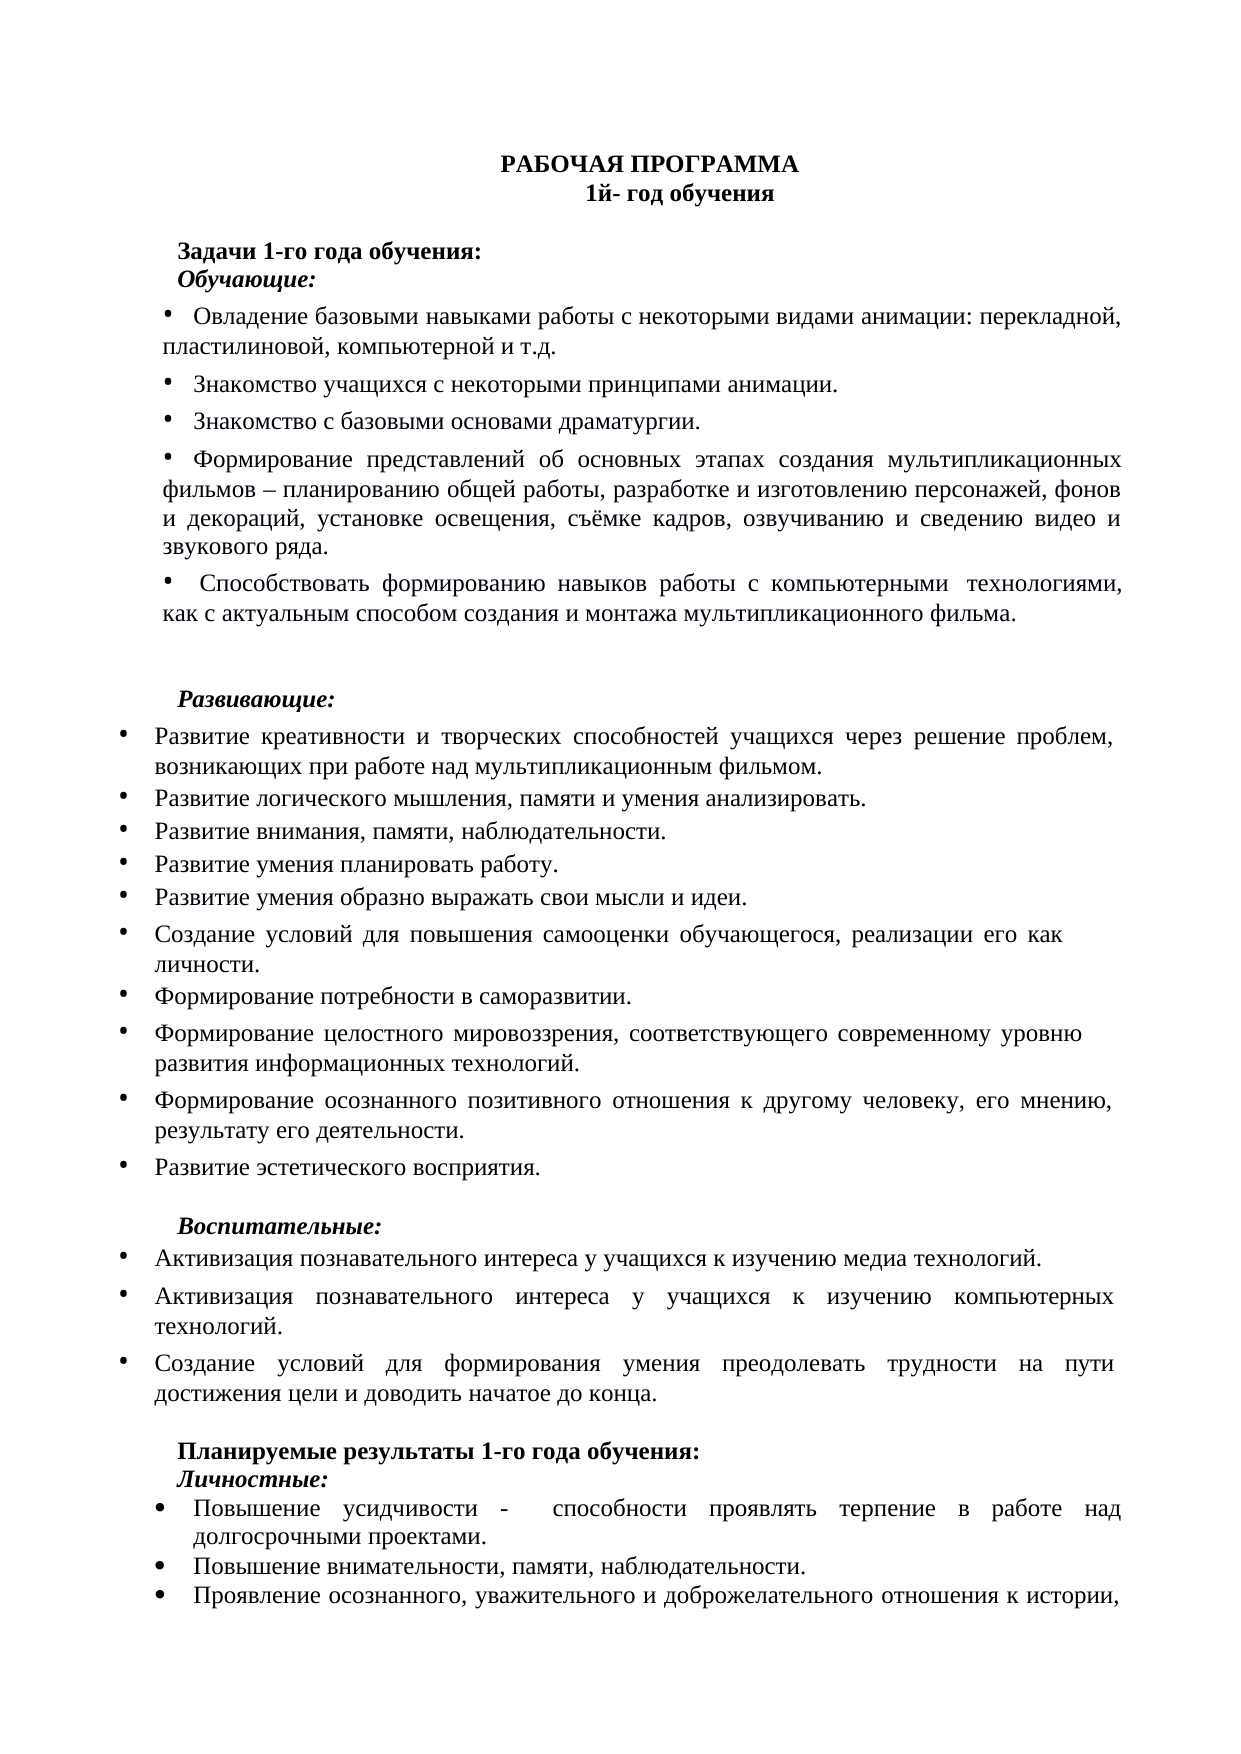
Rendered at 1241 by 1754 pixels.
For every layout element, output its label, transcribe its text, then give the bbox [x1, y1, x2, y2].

subtitle РАБОЧАЯ ПРОГРАММА [194, 149, 1105, 178]
subtitle Личностные: [177, 1465, 1223, 1493]
list Развитие эстетического восприятия. [118, 1144, 1223, 1184]
list Создание условий для формирования умения преодолевать трудности на пути достижения цели и доводить начатое до конца. [118, 1341, 1115, 1407]
subtitle Задачи 1-го года обучения: [177, 236, 1223, 264]
list Формирование осознанного позитивного отношения к другому человеку, его мнению, результату его деятельности. [118, 1078, 1115, 1144]
list Развитие умения планировать работу. [118, 846, 1223, 879]
list Создание условий для повышения самооценки обучающегося, реализации его как личности. [118, 912, 1115, 977]
subtitle Обучающие: [177, 264, 1223, 293]
subtitle Воспитательные: [177, 1212, 1223, 1241]
list Способствовать формированию навыков работы с компьютерными технологиями, как с актуальным способом создания и монтажа мультипликационного фильма. [162, 561, 1123, 627]
list Формирование целостного мировоззрения, соответствующего современному уровню развития информационных технологий. [118, 1011, 1115, 1077]
list Знакомство с базовыми основами драматургии. [162, 402, 1223, 436]
list Формирование представлений об основных этапах создания мультипликационных фильмов – планированию общей работы, разработке и изготовлению персонажей, фонов и декораций, установке освещения, съёмке кадров, озвучиванию и сведению видео и звукового ряда. [162, 436, 1122, 560]
list Развитие креативности и творческих способностей учащихся через решение проблем, возникающих при работе над мультипликационным фильмом. [118, 714, 1115, 780]
list 1й- год обучения [585, 178, 1218, 207]
list Повышение внимательности, памяти, наблюдательности. [155, 1550, 1223, 1581]
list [156, 1581, 1122, 1609]
subtitle Развивающие: [177, 685, 1223, 713]
subtitle Планируемые результаты 1-го года обучения: [177, 1436, 1223, 1465]
list Формирование потребности в саморазвитии. [118, 978, 1223, 1011]
list Овладение базовыми навыками работы с некоторыми видами анимации: перекладной, пластилиновой, компьютерной и т.д. [162, 294, 1122, 360]
list Развитие внимания, памяти, наблюдательности. [118, 813, 1223, 846]
list Развитие умения образно выражать свои мысли и идеи. [118, 879, 1223, 911]
list Активизация познавательного интереса у учащихся к изучению компьютерных технологий. [118, 1274, 1115, 1340]
list Знакомство учащихся с некоторыми принципами анимации. [162, 362, 1223, 401]
list Активизация познавательного интереса у учащихся к изучению медиа технологий. [118, 1241, 1223, 1273]
list Повышение усидчивости - способности проявлять терпение в работе над долгосрочными проектами. [156, 1493, 1122, 1550]
list Развитие логического мышления, памяти и умения анализировать. [118, 780, 1223, 813]
